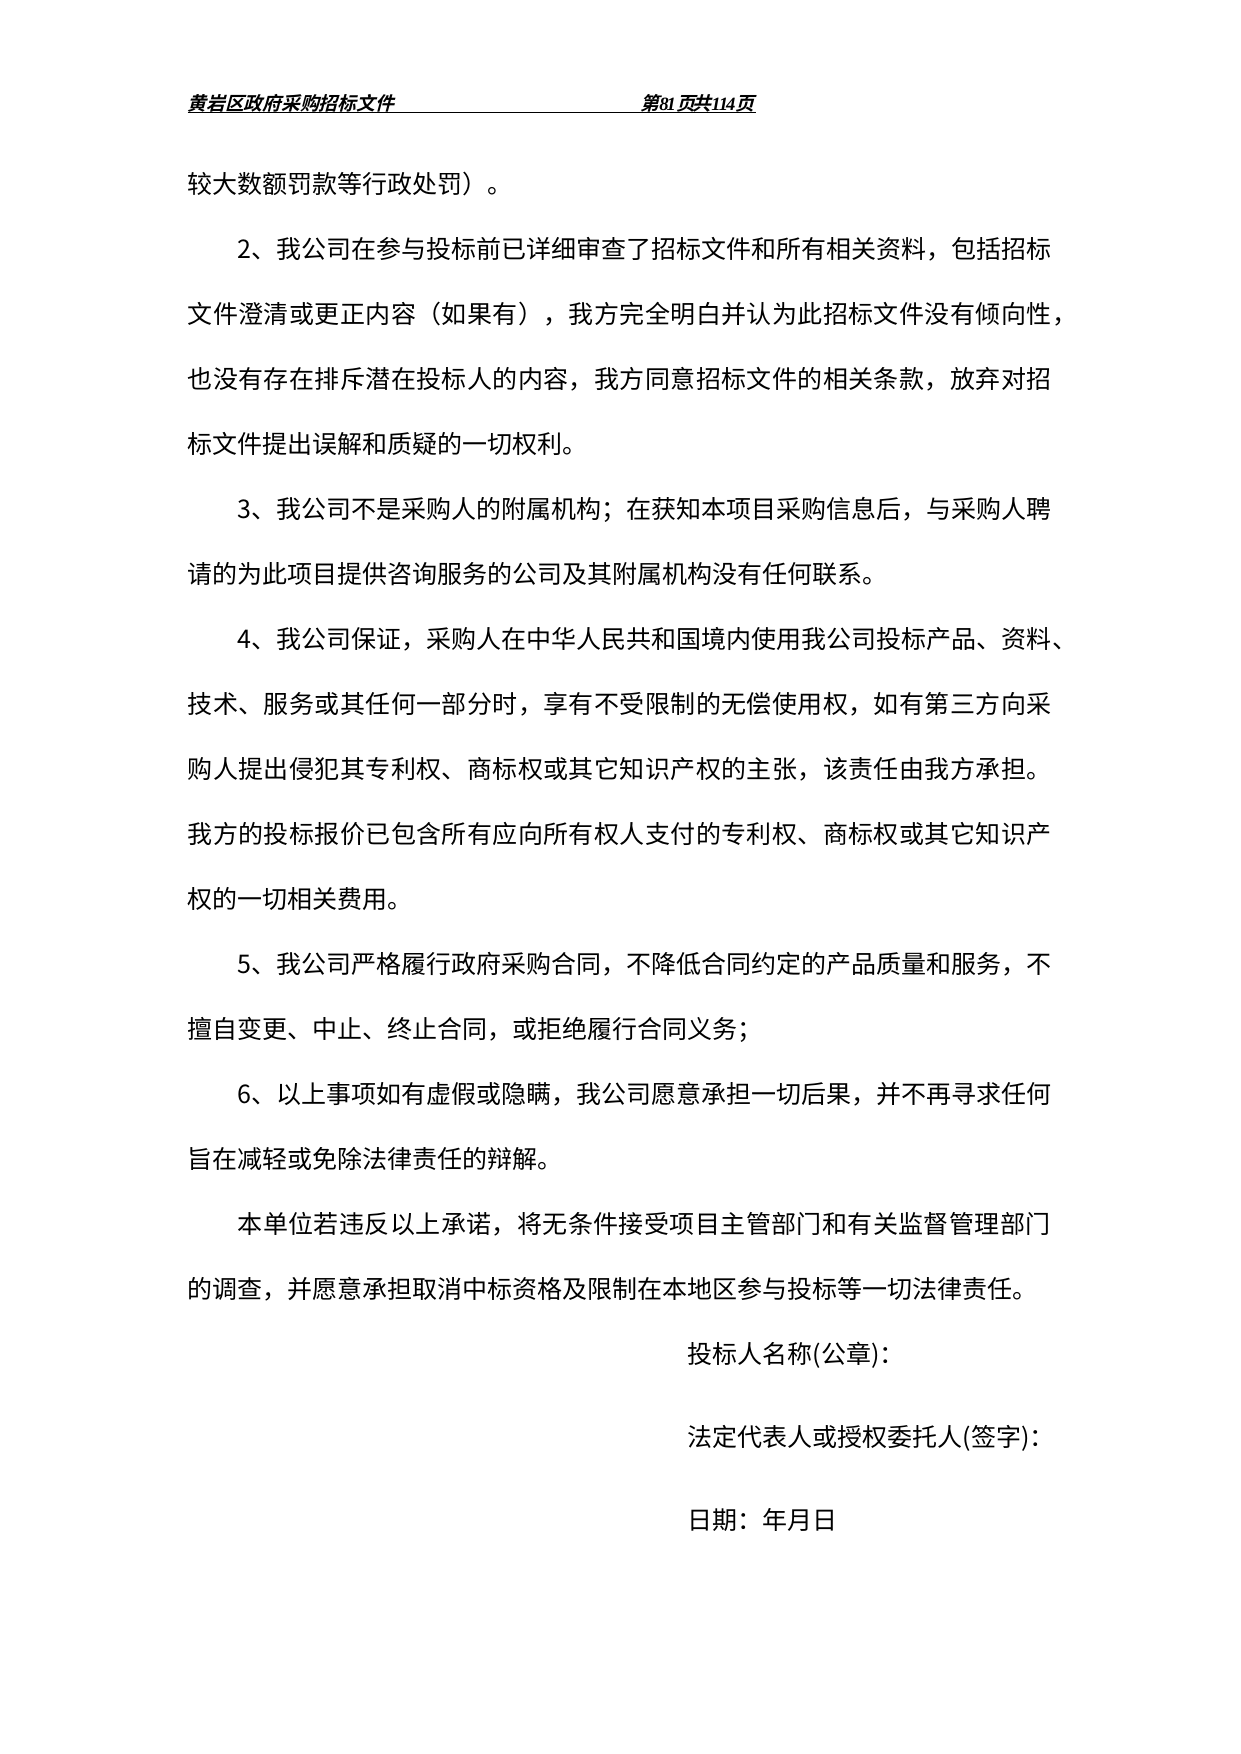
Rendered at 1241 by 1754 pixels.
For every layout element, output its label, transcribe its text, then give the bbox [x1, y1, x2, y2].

text 3、我公司不是采购人的附属机构；在获知本项目采购信息后，与采购人聘请的为此项目提供咨询服务的公司及其附属机构没有任何联系。 [187, 475, 1053, 605]
text 5、我公司严格履行政府采购合同，不降低合同约定的产品质量和服务，不擅自变更、中止、终止合同，或拒绝履行合同义务； [187, 930, 1053, 1060]
text 日期：年月日 [187, 1486, 1053, 1551]
text 6、以上事项如有虚假或隐瞒，我公司愿意承担一切后果，并不再寻求任何旨在减轻或免除法律责任的辩解。 [187, 1060, 1053, 1190]
text 法定代表人或授权委托人(签字)： [187, 1403, 1053, 1468]
text 投标人名称(公章)： [187, 1320, 1053, 1385]
text 本单位若违反以上承诺，将无条件接受项目主管部门和有关监督管理部门的调查，并愿意承担取消中标资格及限制在本地区参与投标等一切法律责任。 [187, 1190, 1053, 1320]
text 4、我公司保证，采购人在中华人民共和国境内使用我公司投标产品、资料、技术、服务或其任何一部分时，享有不受限制的无偿使用权，如有第三方向采购人提出侵犯其专利权、商标权或其它知识产权的主张，该责任由我方承担。我方的投标报价已包含所有应向所有权人支付的专利权、商标权或其它知识产权的一切相关费用。 [187, 605, 1053, 930]
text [187, 150, 1053, 215]
text 2、我公司在参与投标前已详细审查了招标文件和所有相关资料，包括招标文件澄清或更正内容（如果有），我方完全明白并认为此招标文件没有倾向性，也没有存在排斥潜在投标人的内容，我方同意招标文件的相关条款，放弃对招标文件提出误解和质疑的一切权利。 [187, 215, 1053, 475]
